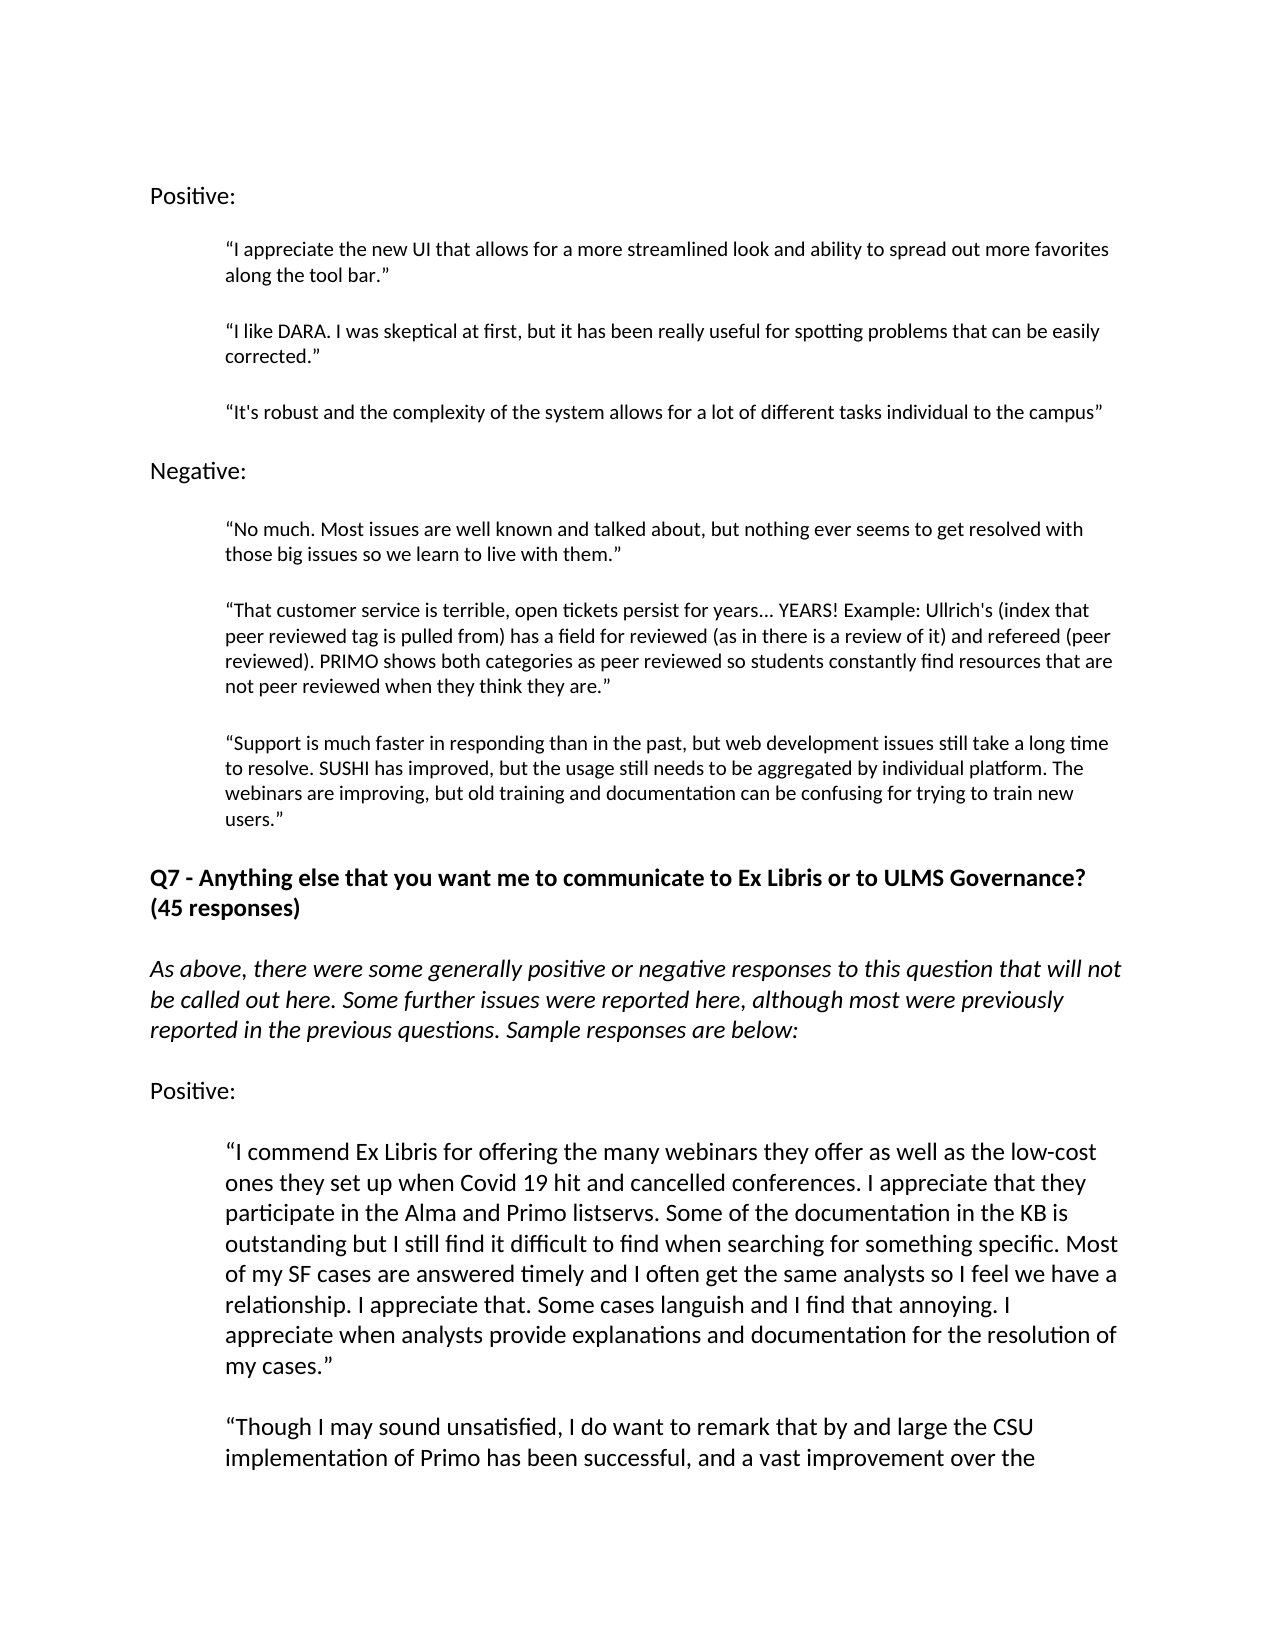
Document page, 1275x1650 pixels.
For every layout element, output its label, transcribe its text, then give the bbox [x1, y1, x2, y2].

text “I appreciate the new UI that allows for a more streamlined look and ability to spread out more favorites along the tool bar.” [225, 236, 1125, 287]
text Q7 - Anything else that you want me to communicate to Ex Libris or to ULMS Governance? [150, 862, 1125, 892]
text Negative: [150, 455, 1125, 486]
text (45 responses) [150, 892, 1125, 923]
text “I like DARA. I was skeptical at first, but it has been really useful for spotting problems that can be easily corrected.” [225, 318, 1125, 369]
text “Support is much faster in responding than in the past, but web development issues still take a long time to resolve. SUSHI has improved, but the usage still needs to be aggregated by individual platform. The webinars are improving, but old training and documentation can be confusing for trying to train new users.” [225, 730, 1125, 831]
text Positive: [150, 181, 1125, 211]
text Positive: [150, 1076, 1125, 1106]
text “It's robust and the complexity of the system allows for a lot of different tasks individual to the campus” [225, 399, 1125, 424]
text “I commend Ex Libris for offering the many webinars they offer as well as the low-cost ones they set up when Covid 19 hit and cancelled conferences. I appreciate that they participate in the Alma and Primo listservs. Some of the documentation in the KB is outstanding but I still find it difficult to find when searching for something specific. Most of my SF cases are answered timely and I often get the same analysts so I feel we have a relationship. I appreciate that. Some cases languish and I find that annoying. I appreciate when analysts provide explanations and documentation for the resolution of my cases.” [225, 1137, 1125, 1381]
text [225, 1411, 1125, 1472]
text As above, there were some generally positive or negative responses to this question that will not be called out here. Some further issues were reported here, although most were previously reported in the previous questions. Sample responses are below: [150, 953, 1125, 1045]
text “That customer service is terrible, open tickets persist for years... YEARS! Example: Ullrich's (index that peer reviewed tag is pulled from) has a field for reviewed (as in there is a review of it) and refereed (peer reviewed). PRIMO shows both categories as peer reviewed so students constantly find resources that are not peer reviewed when they think they are.” [225, 597, 1125, 699]
text “No much. Most issues are well known and talked about, but nothing ever seems to get resolved with those big issues so we learn to live with them.” [225, 516, 1125, 567]
